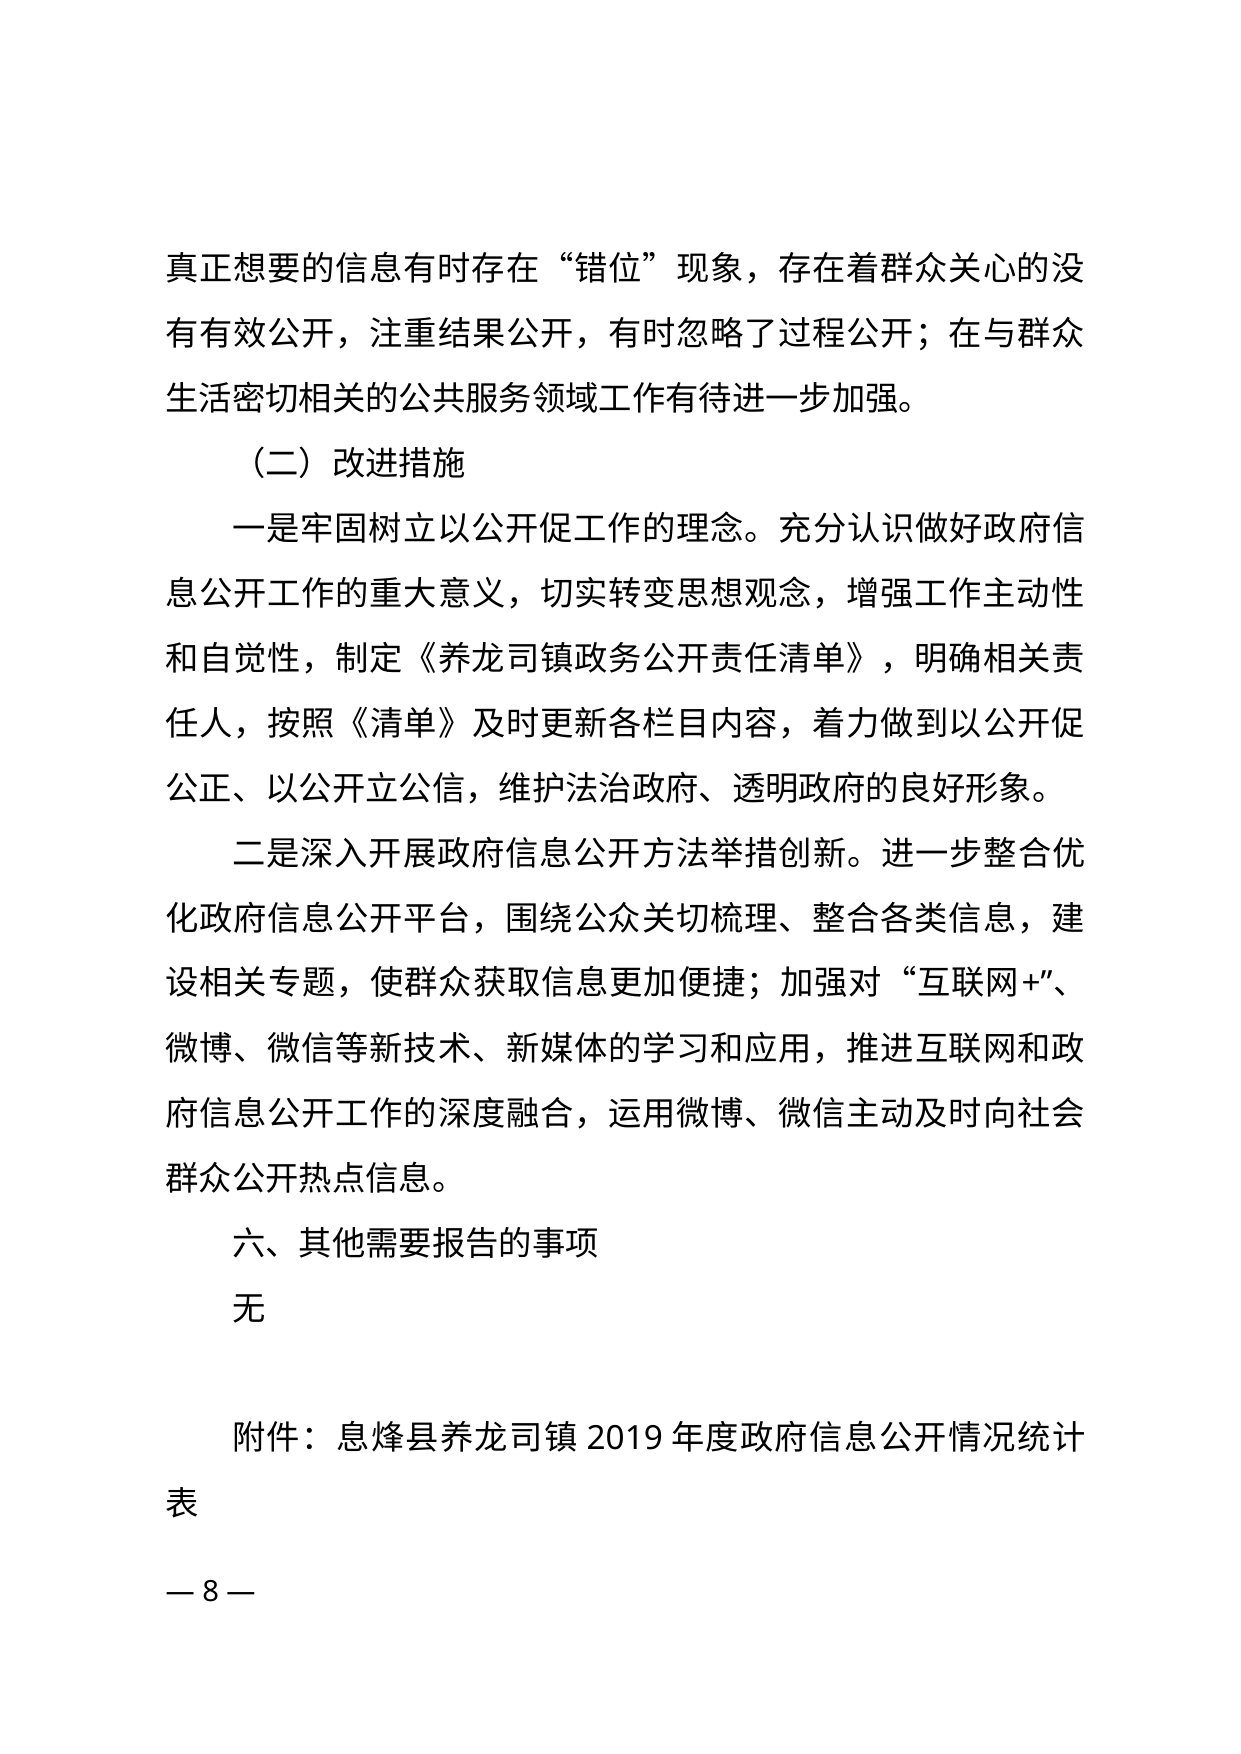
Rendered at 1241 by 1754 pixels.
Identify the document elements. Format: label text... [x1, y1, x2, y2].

text （二）改进措施 [165, 428, 1087, 493]
text 二是深入开展政府信息公开方法举措创新。进一步整合优化政府信息公开平台，围绕公众关切梳理、整合各类信息，建设相关专题，使群众获取信息更加便捷；加强对“互联网+”、微博、微信等新技术、新媒体的学习和应用，推进互联网和政府信息公开工作的深度融合，运用微博、微信主动及时向社会群众公开热点信息。 [165, 818, 1087, 1208]
text 附件：息烽县养龙司镇2019年度政府信息公开情况统计表 [165, 1403, 1087, 1533]
list 六、其他需要报告的事项 [165, 1208, 1087, 1273]
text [165, 233, 1087, 428]
text 无 [165, 1273, 1087, 1338]
text 一是牢固树立以公开促工作的理念。充分认识做好政府信息公开工作的重大意义，切实转变思想观念，增强工作主动性和自觉性，制定《养龙司镇政务公开责任清单》，明确相关责任人，按照《清单》及时更新各栏目内容，着力做到以公开促公正、以公开立公信，维护法治政府、透明政府的良好形象。 [165, 493, 1087, 818]
